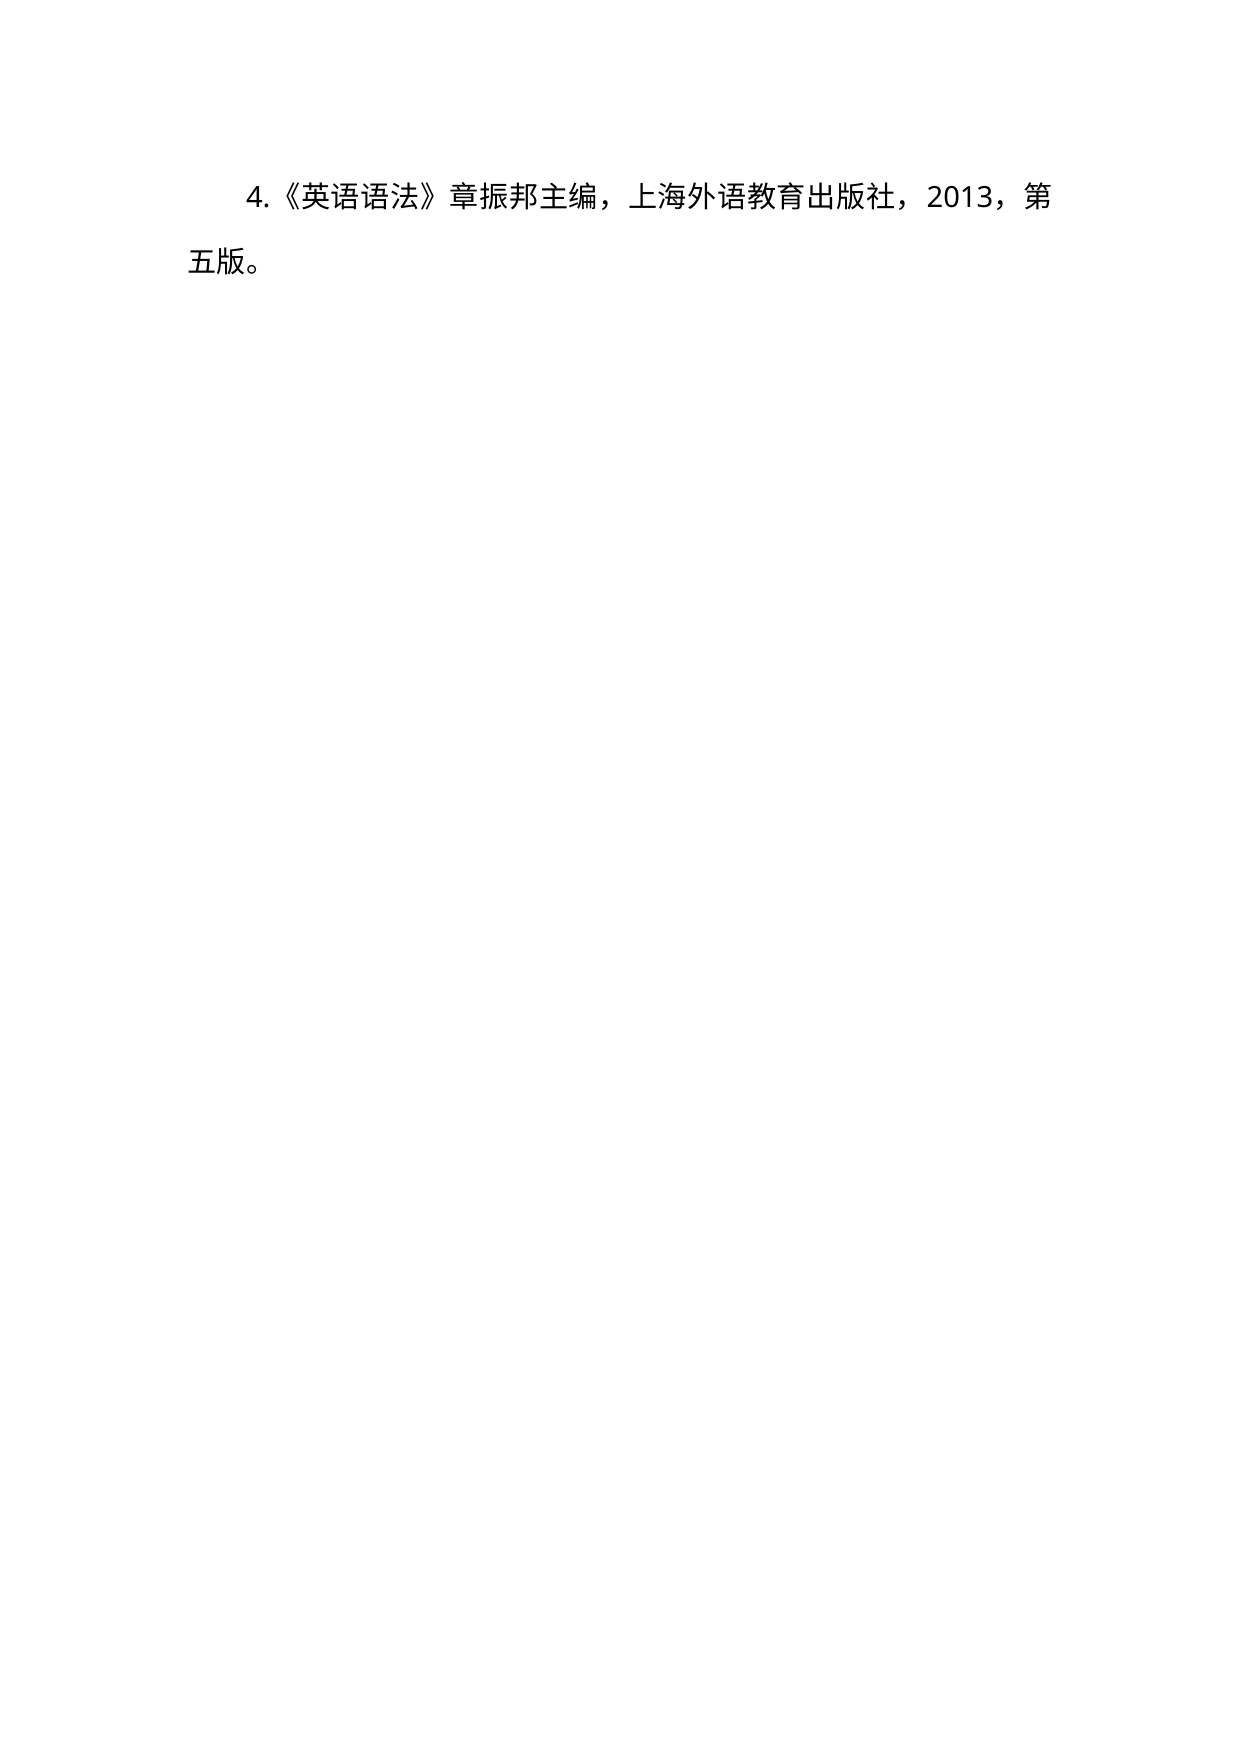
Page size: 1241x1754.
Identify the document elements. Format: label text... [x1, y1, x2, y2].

text 4.《英语语法》章振邦主编，上海外语教育出版社，2013，第五版。 [187, 162, 1053, 292]
